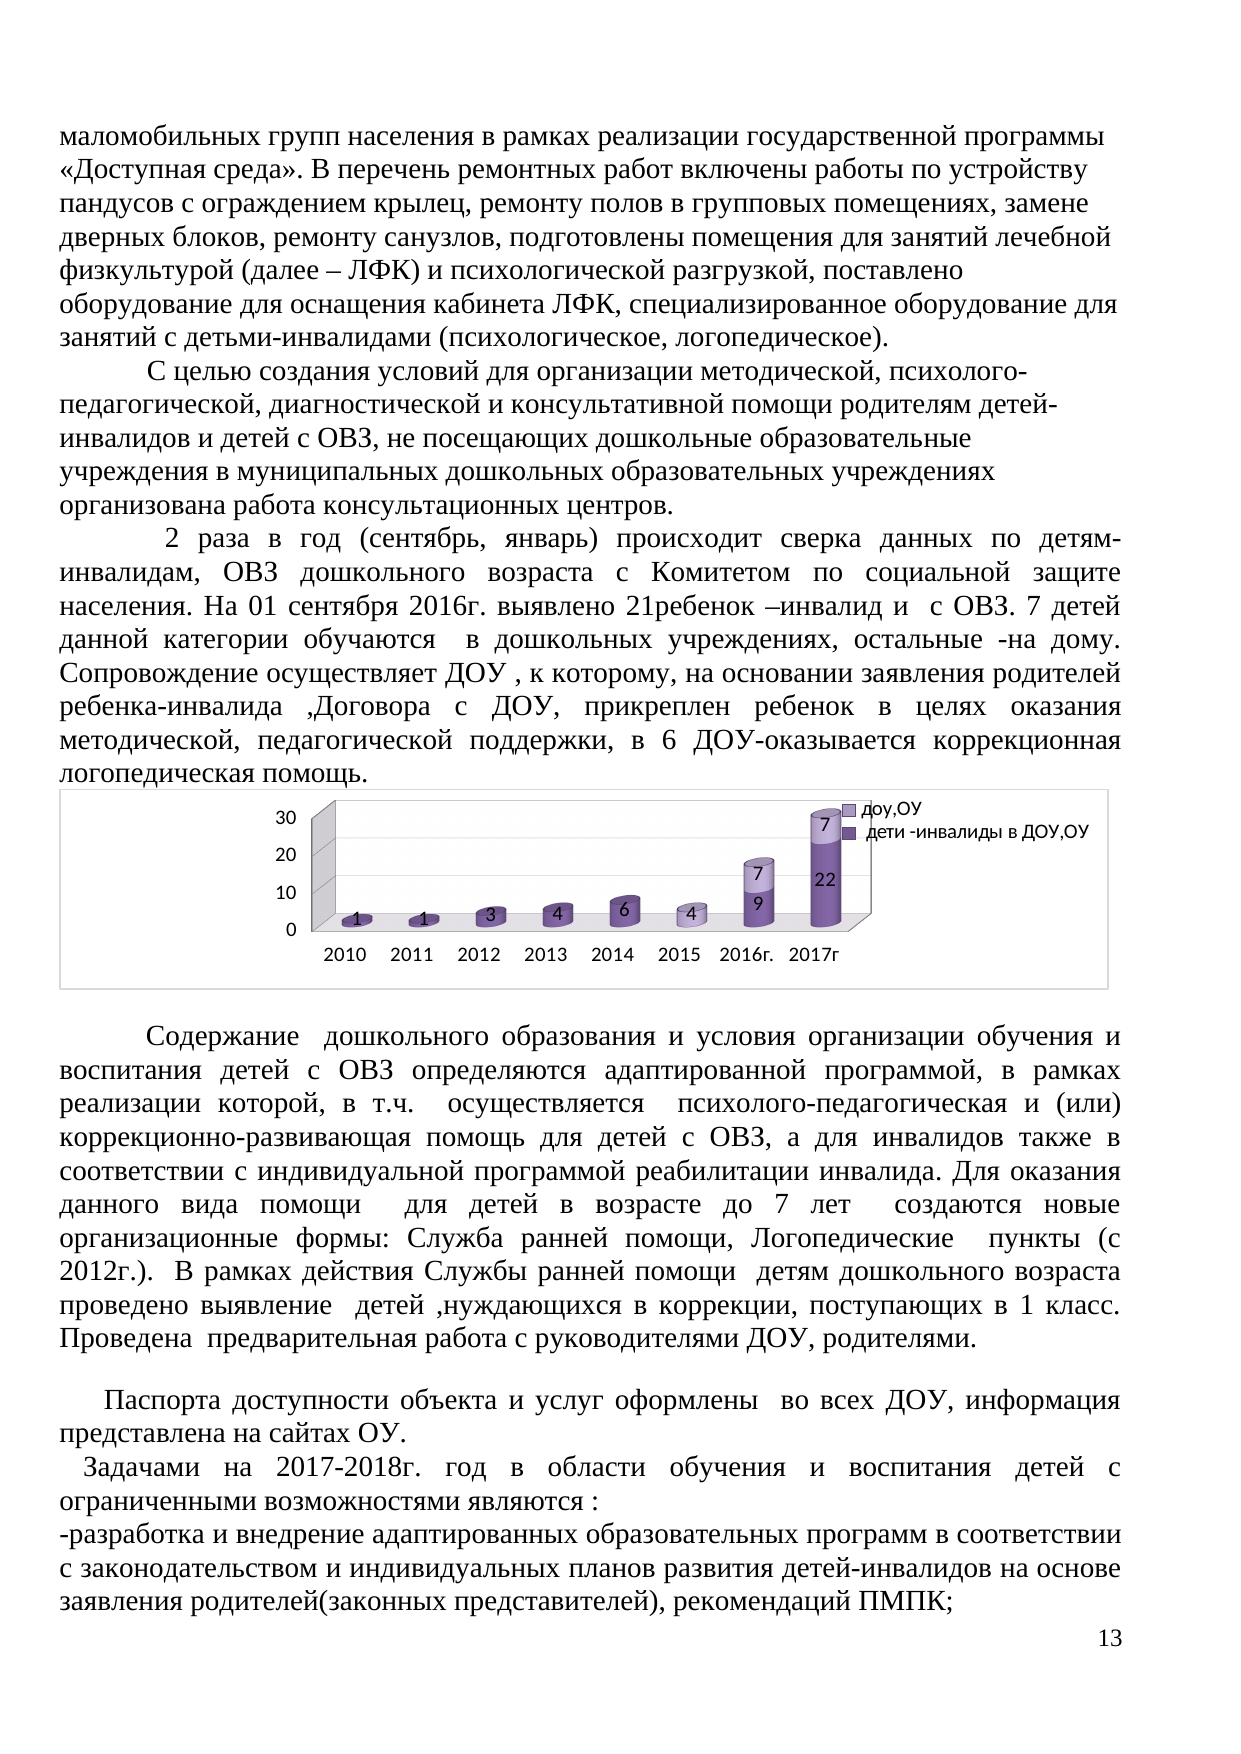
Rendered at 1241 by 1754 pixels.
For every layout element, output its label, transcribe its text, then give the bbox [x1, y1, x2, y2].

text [59, 118, 1122, 353]
text Задачами на 2017-2018г. год в области обучения и воспитания детей с ограниченными возможностями являются : [59, 1449, 1122, 1516]
text -разработка и внедрение адаптированных образовательных программ в соответствии с законодательством и индивидуальных планов развития детей-инвалидов на основе заявления родителей(законных представителей), рекомендаций ПМПК; [59, 1516, 1122, 1617]
text Паспорта доступности объекта и услуг оформлены во всех ДОУ, информация представлена на сайтах ОУ. [59, 1382, 1122, 1449]
text С целью создания условий для организации методической, психолого-педагогической, диагностической и консультативной помощи родителям детей-инвалидов и детей с ОВЗ, не посещающих дошкольные образовательные учреждения в муниципальных дошкольных образовательных учреждениях организована работа консультационных центров. [59, 353, 1122, 521]
text 2 раза в год (сентябрь, январь) происходит сверка данных по детям-инвалидам, ОВЗ дошкольного возраста с Комитетом по социальной защите населения. На 01 сентября 2016г. выявлено 21ребенок –инвалид и с ОВЗ. 7 детей данной категории обучаются в дошкольных учреждениях, остальные -на дому. Сопровождение осуществляет ДОУ , к которому, на основании заявления родителей ребенка-инвалида ,Договора с ДОУ, прикреплен ребенок в целях оказания методической, педагогической поддержки, в 6 ДОУ-оказывается коррекционная логопедическая помощь. [59, 521, 1122, 789]
text Содержание дошкольного образования и условия организации обучения и воспитания детей с ОВЗ определяются адаптированной программой, в рамках реализации которой, в т.ч. осуществляется психолого-педагогическая и (или) коррекционно-развивающая помощь для детей с ОВЗ, а для инвалидов также в соответствии с индивидуальной программой реабилитации инвалида. Для оказания данного вида помощи для детей в возрасте до 7 лет создаются новые организационные формы: Служба ранней помощи, Логопедические пункты (с 2012г.). В рамках действия Службы ранней помощи детям дошкольного возраста проведено выявление детей ,нуждающихся в коррекции, поступающих в 1 класс. Проведена предварительная работа с руководителями ДОУ, родителями. [59, 1018, 1122, 1354]
